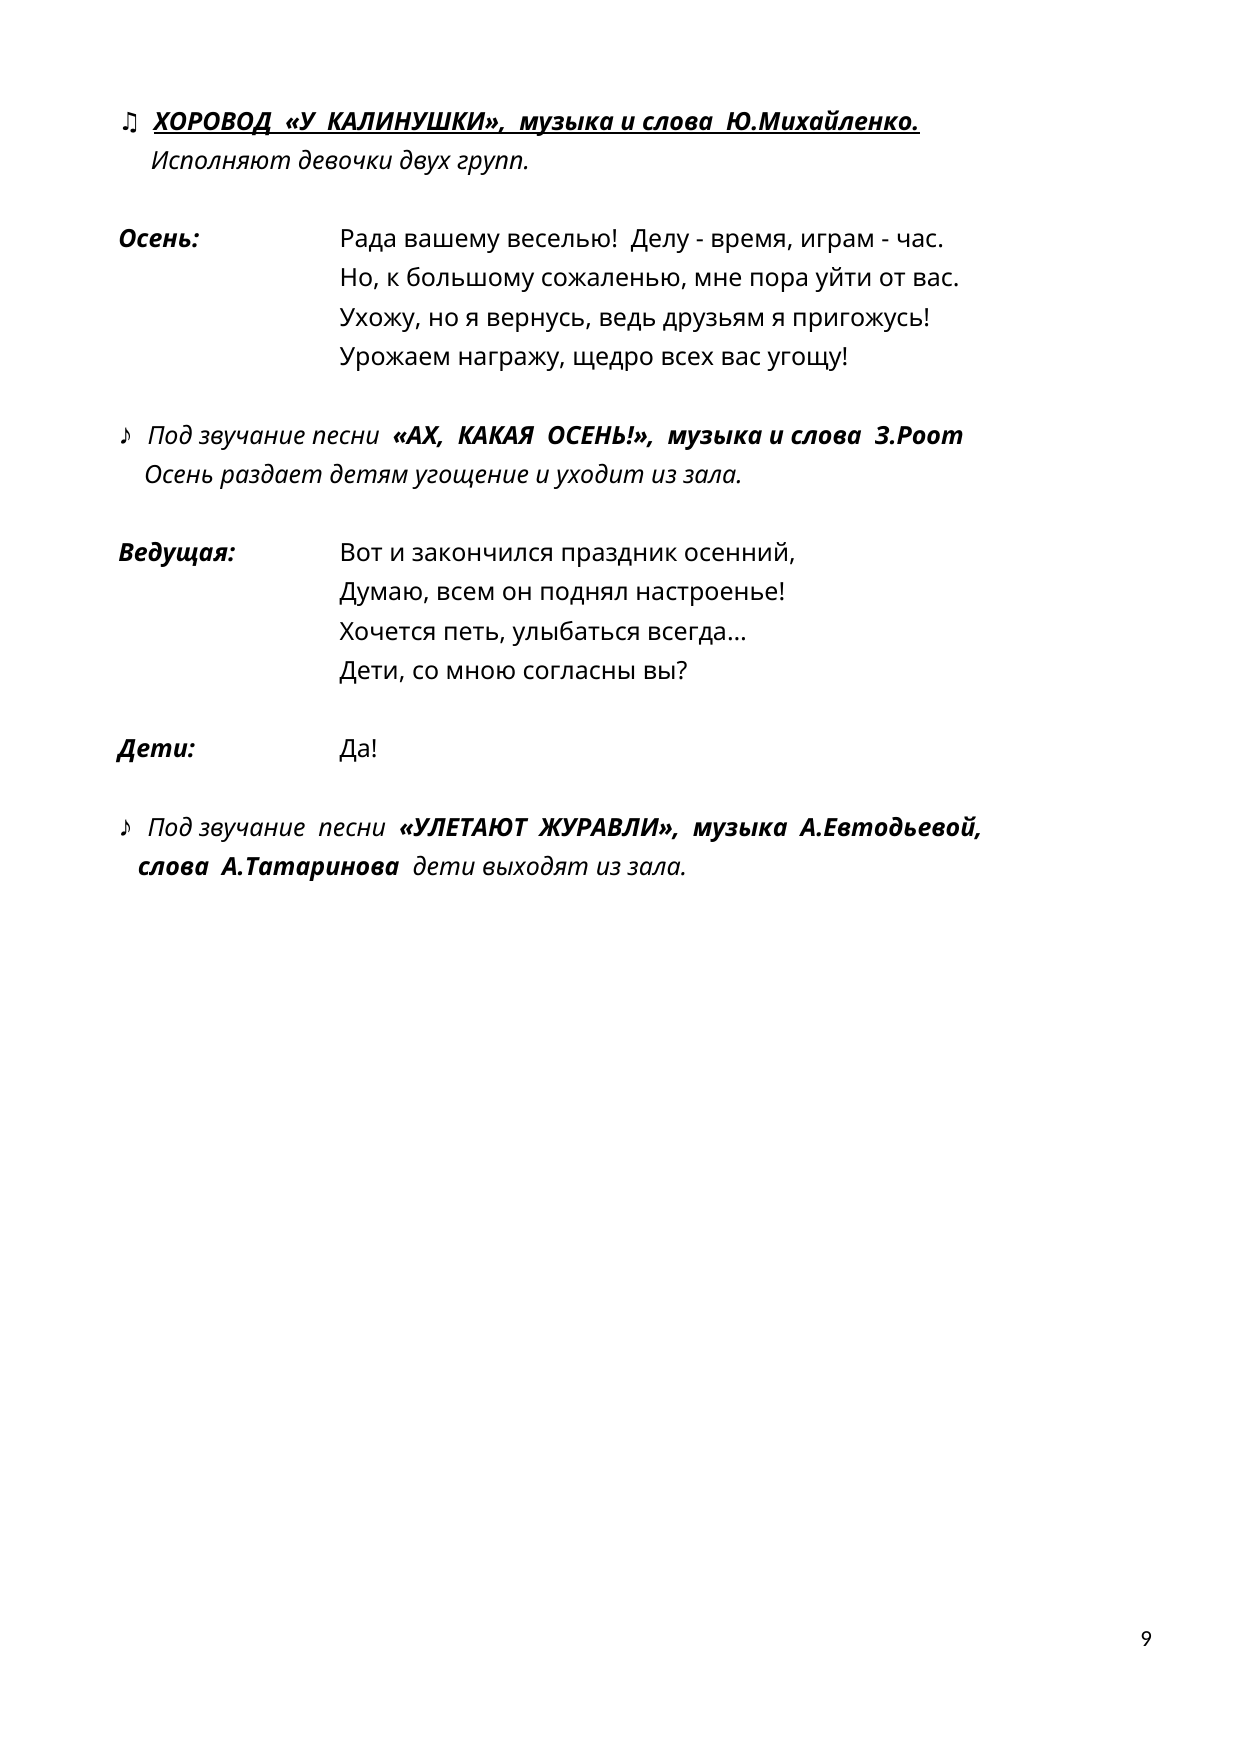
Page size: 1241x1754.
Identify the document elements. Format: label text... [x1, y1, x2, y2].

text Исполняют девочки двух групп. [118, 143, 1152, 177]
text Думаю, всем он поднял настроенье! [266, 574, 1152, 608]
text Но, к большому сожаленью, мне пора уйти от вас. [266, 260, 1152, 294]
text Дети: Да! [118, 731, 1152, 765]
text слова А.Татаринова дети выходят из зала. [118, 849, 1152, 883]
text Осень: Рада вашему веселью! Делу - время, играм - час. [118, 221, 1152, 255]
text Дети, со мною согласны вы? [266, 652, 1152, 686]
text ♫ ХОРОВОД «У КАЛИНУШКИ», музыка и слова Ю.Михайленко. [118, 103, 1152, 137]
text Хочется петь, улыбаться всегда… [266, 613, 1152, 647]
text Ведущая: Вот и закончился праздник осенний, [118, 535, 1152, 569]
text Урожаем награжу, щедро всех вас угощу! [266, 338, 1152, 372]
text Ухожу, но я вернусь, ведь друзьям я пригожусь! [266, 299, 1152, 333]
text ♪ Под звучание песни «АХ, КАКАЯ ОСЕНЬ!», музыка и слова З.Роот [118, 417, 1152, 451]
text ♪ Под звучание песни «УЛЕТАЮТ ЖУРАВЛИ», музыка А.Евтодьевой, [118, 809, 1152, 843]
text Осень раздает детям угощение и уходит из зала. [118, 456, 1152, 491]
